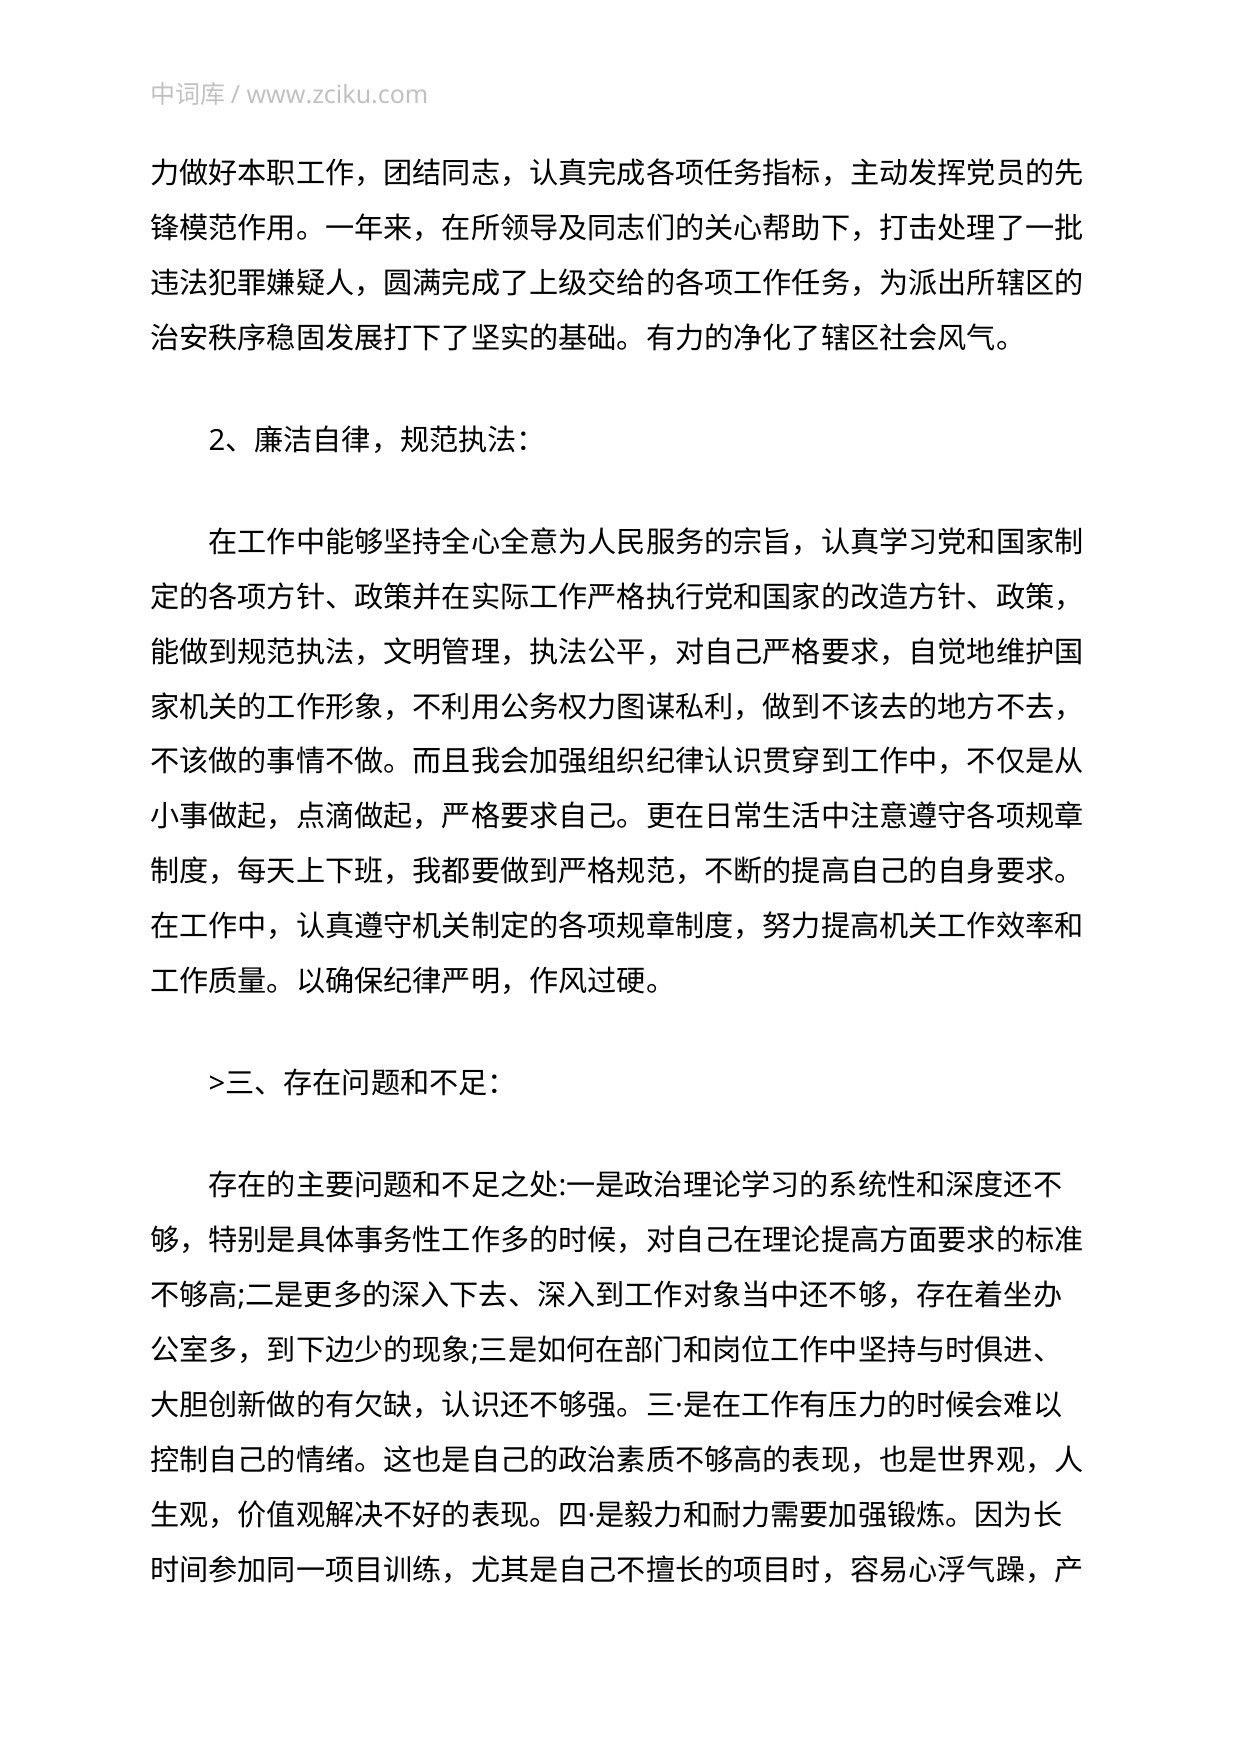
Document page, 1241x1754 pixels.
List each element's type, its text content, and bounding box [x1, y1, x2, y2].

text 在工作中能够坚持全心全意为人民服务的宗旨，认真学习党和国家制定的各项方针、政策并在实际工作严格执行党和国家的改造方针、政策，能做到规范执法，文明管理，执法公平，对自己严格要求，自觉地维护国家机关的工作形象，不利用公务权力图谋私利，做到不该去的地方不去，不该做的事情不做。而且我会加强组织纪律认识贯穿到工作中，不仅是从小事做起，点滴做起，严格要求自己。更在日常生活中注意遵守各项规章制度，每天上下班，我都要做到严格规范，不断的提高自己的自身要求。在工作中，认真遵守机关制定的各项规章制度，努力提高机关工作效率和工作质量。以确保纪律严明，作风过硬。 [150, 518, 1090, 1000]
text >三、存在问题和不足： [150, 1059, 1090, 1102]
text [150, 1161, 1090, 1588]
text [150, 150, 1090, 357]
text 2、廉洁自律，规范执法： [150, 416, 1090, 459]
